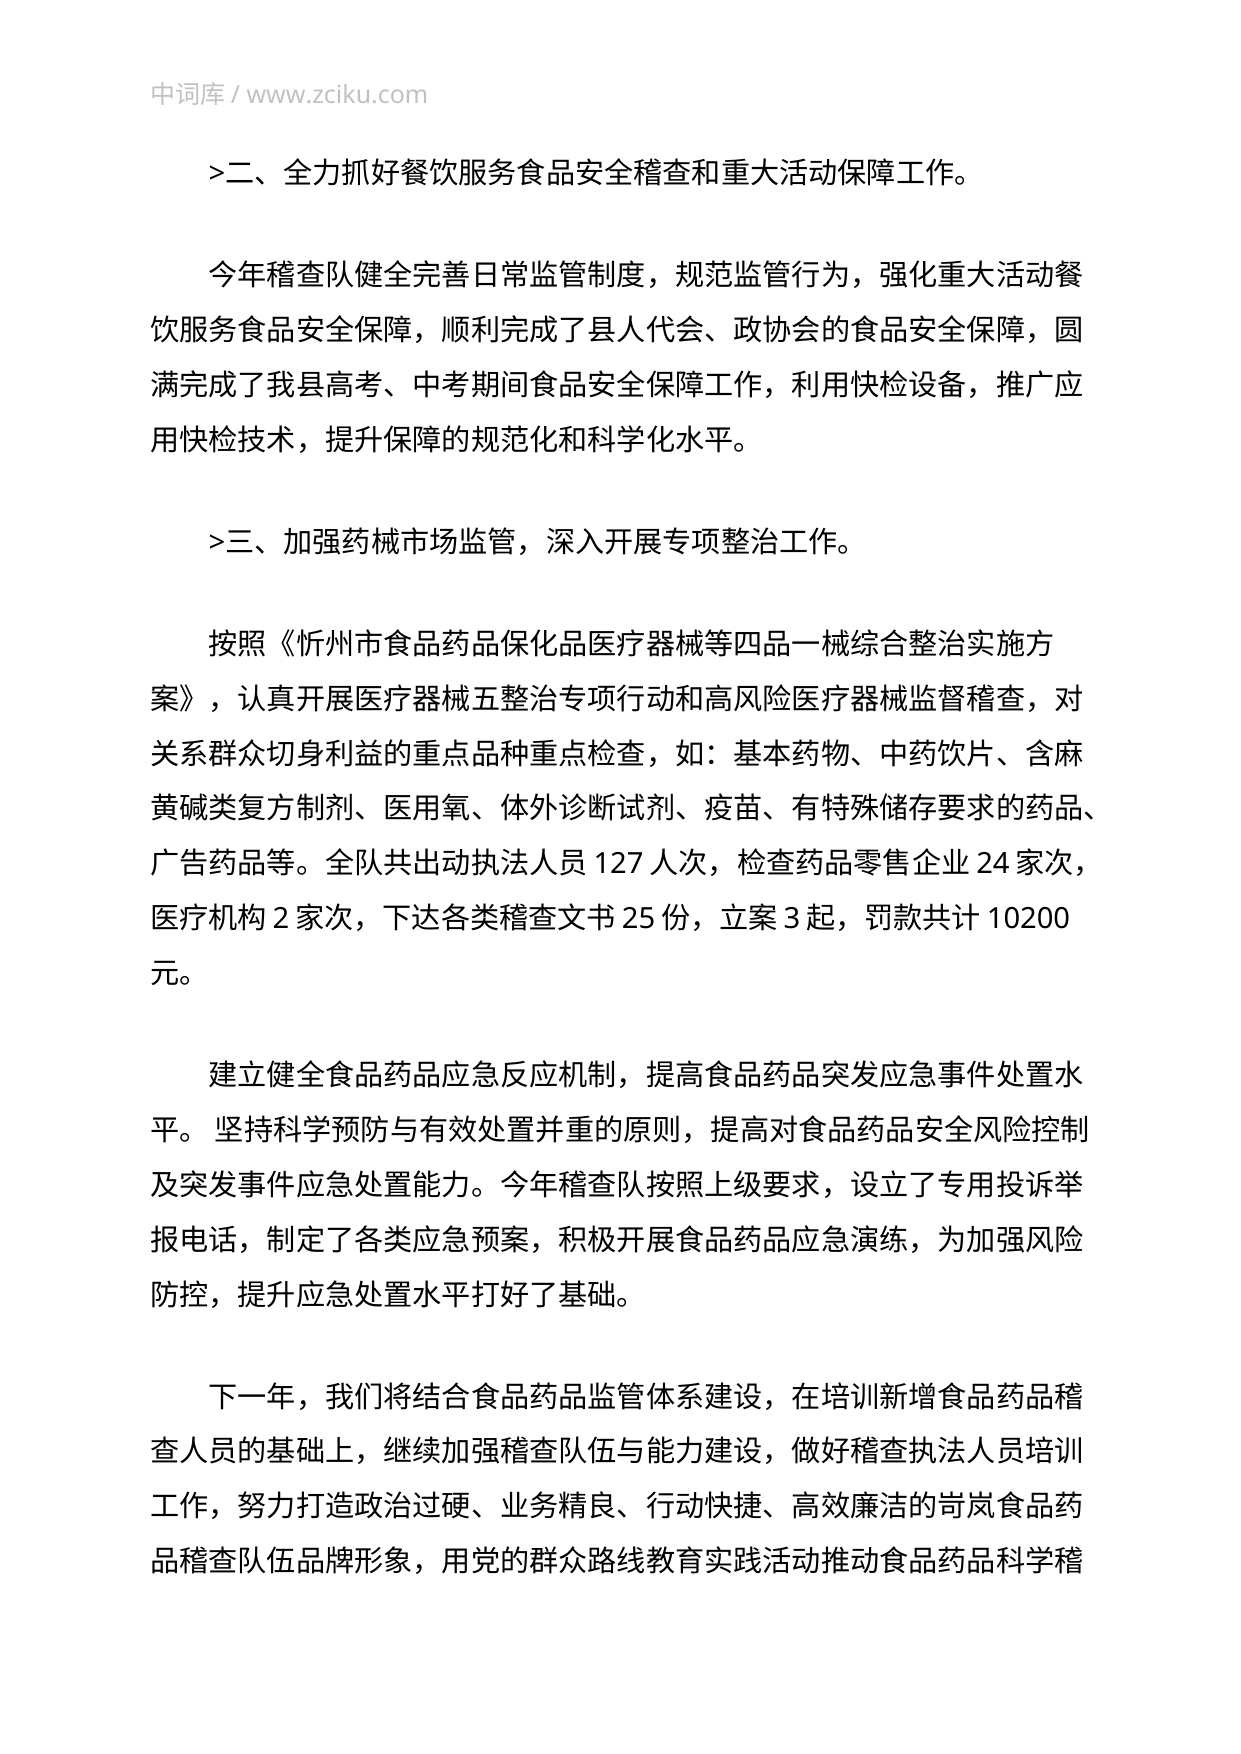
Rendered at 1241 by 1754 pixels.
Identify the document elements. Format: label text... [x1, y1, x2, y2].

text >二、全力抓好餐饮服务食品安全稽查和重大活动保障工作。 [150, 150, 1090, 192]
text 按照《忻州市食品药品保化品医疗器械等四品一械综合整治实施方案》，认真开展医疗器械五整治专项行动和高风险医疗器械监督稽查，对关系群众切身利益的重点品种重点检查，如：基本药物、中药饮片、含麻黄碱类复方制剂、医用氧、体外诊断试剂、疫苗、有特殊储存要求的药品、广告药品等。全队共出动执法人员127人次，检查药品零售企业24家次，医疗机构2家次，下达各类稽查文书25份，立案3起，罚款共计10200元。 [150, 620, 1090, 992]
text >三、加强药械市场监管，深入开展专项整治工作。 [150, 518, 1090, 561]
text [150, 1373, 1090, 1580]
text 建立健全食品药品应急反应机制，提高食品药品突发应急事件处置水平。 坚持科学预防与有效处置并重的原则，提高对食品药品安全风险控制及突发事件应急处置能力。今年稽查队按照上级要求，设立了专用投诉举报电话，制定了各类应急预案，积极开展食品药品应急演练，为加强风险防控，提升应急处置水平打好了基础。 [150, 1052, 1090, 1314]
text 今年稽查队健全完善日常监管制度，规范监管行为，强化重大活动餐饮服务食品安全保障，顺利完成了县人代会、政协会的食品安全保障，圆满完成了我县高考、中考期间食品安全保障工作，利用快检设备，推广应用快检技术，提升保障的规范化和科学化水平。 [150, 252, 1090, 459]
